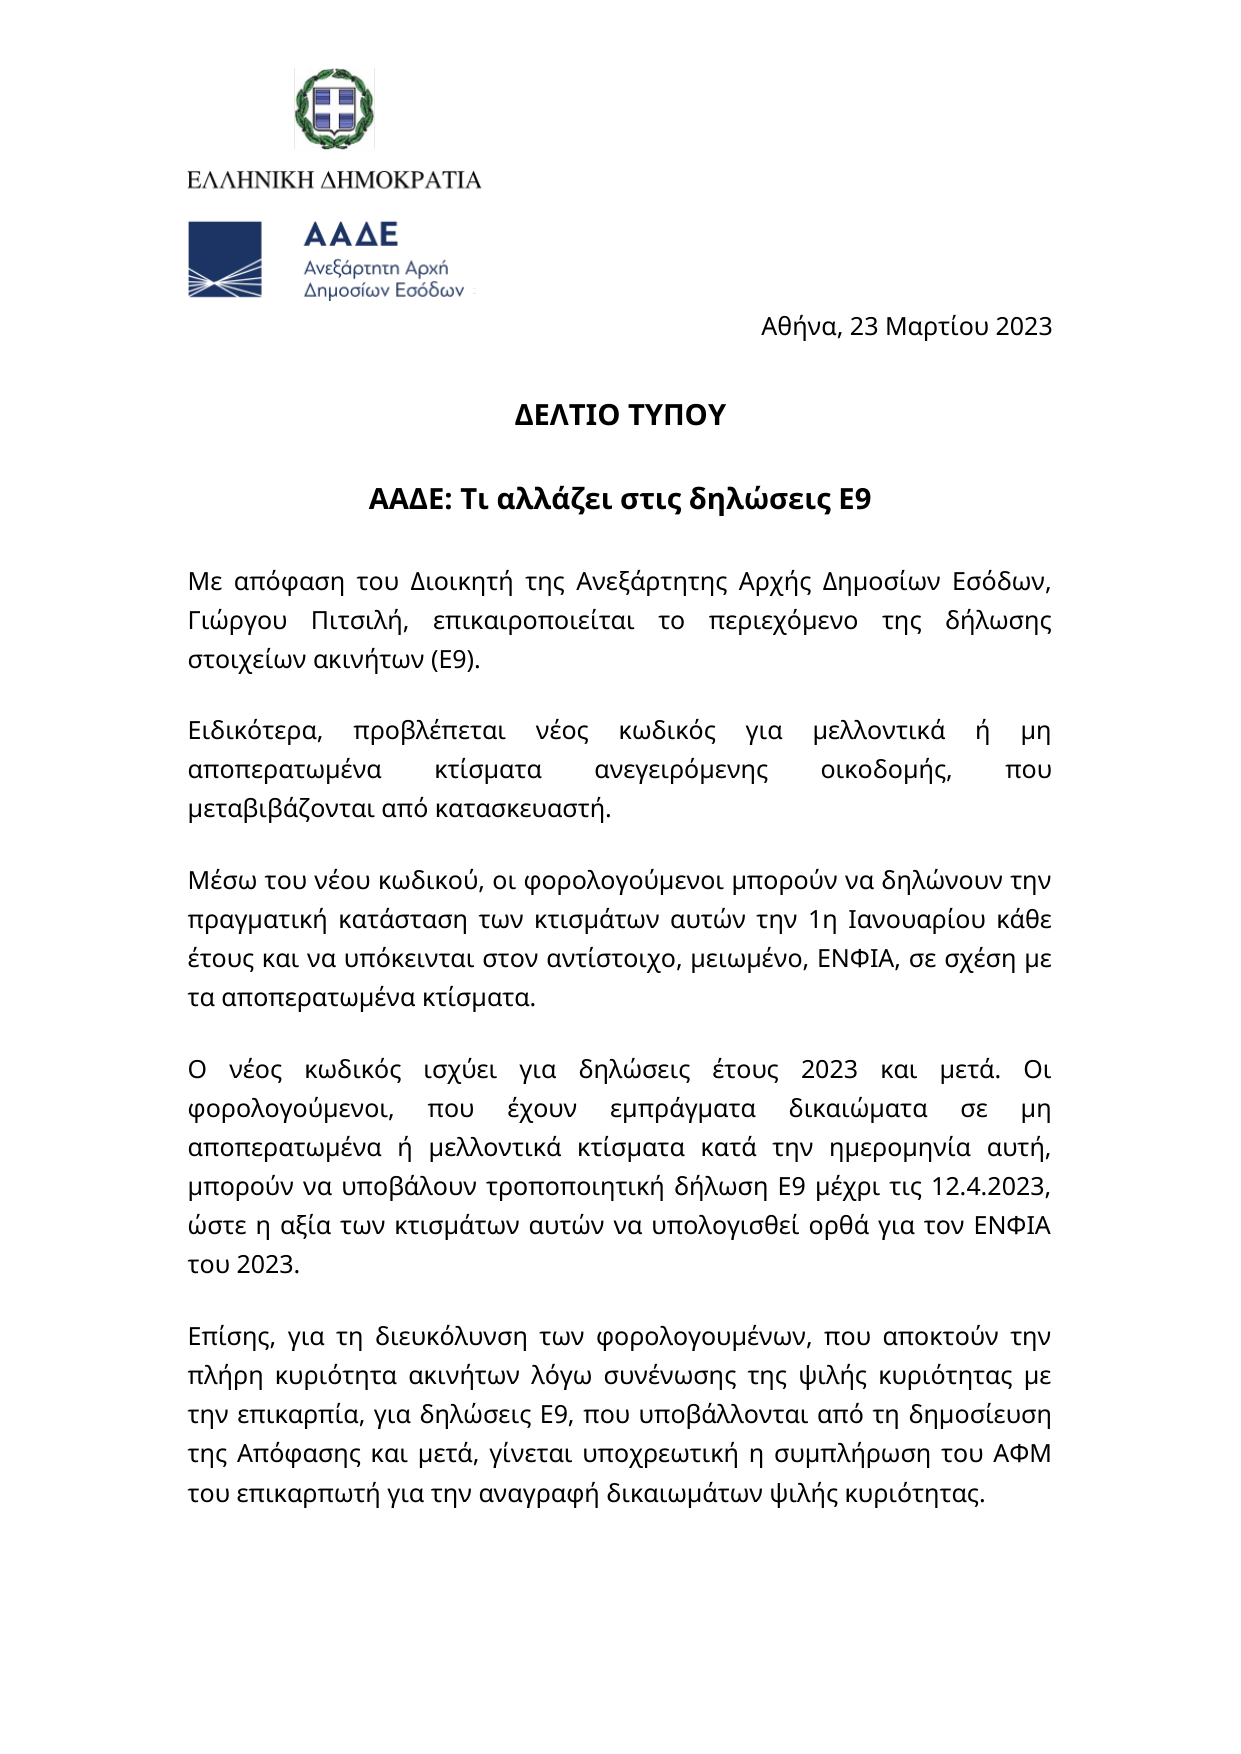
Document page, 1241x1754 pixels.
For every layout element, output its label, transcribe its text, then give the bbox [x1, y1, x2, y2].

text ΑΑΔΕ: Τι αλλάζει στις δηλώσεις Ε9 [187, 478, 1053, 518]
text ΔΕΛΤΙΟ ΤΥΠΟΥ [187, 394, 1053, 433]
text Ειδικότερα, προβλέπεται νέος κωδικός για μελλοντικά ή μη αποπερατωμένα κτίσματα ανεγειρόμενης οικοδομής, που μεταβιβάζονται από κατασκευαστή. [187, 713, 1053, 825]
text Μέσω του νέου κωδικού, οι φορολογούμενοι μπορούν να δηλώνουν την πραγματική κατάσταση των κτισμάτων αυτών την 1η Ιανουαρίου κάθε έτους και να υπόκεινται στον αντίστοιχο, μειωμένο, ΕΝΦΙΑ, σε σχέση με τα αποπερατωμένα κτίσματα. [187, 862, 1053, 1014]
text Με απόφαση του Διοικητή της Ανεξάρτητης Αρχής Δημοσίων Εσόδων, Γιώργου Πιτσιλή, επικαιροποιείται το περιεχόμενο της δήλωσης στοιχείων ακινήτων (Ε9). [187, 563, 1053, 676]
text Ο νέος κωδικός ισχύει για δηλώσεις έτους 2023 και μετά. Οι φορολογούμενοι, που έχουν εμπράγματα δικαιώματα σε μη αποπερατωμένα ή μελλοντικά κτίσματα κατά την ημερομηνία αυτή, μπορούν να υποβάλουν τροποποιητική δήλωση Ε9 μέχρι τις 12.4.2023, ώστε η αξία των κτισμάτων αυτών να υπολογισθεί ορθά για τον ΕΝΦΙΑ του 2023. [187, 1051, 1053, 1281]
table_header [176, 69, 1180, 304]
text Επίσης, για τη διευκόλυνση των φορολογουμένων, που αποκτούν την πλήρη κυριότητα ακινήτων λόγω συνένωσης της ψιλής κυριότητας με την επικαρπία, για δηλώσεις Ε9, που υποβάλλονται από τη δημοσίευση της Απόφασης και μετά, γίνεται υποχρεωτική η συμπλήρωση του ΑΦΜ του επικαρπωτή για την αναγραφή δικαιωμάτων ψιλής κυριότητας. [187, 1318, 1053, 1509]
picture [187, 68, 482, 301]
text Αθήνα, 23 Μαρτίου 2023 [187, 304, 1053, 343]
